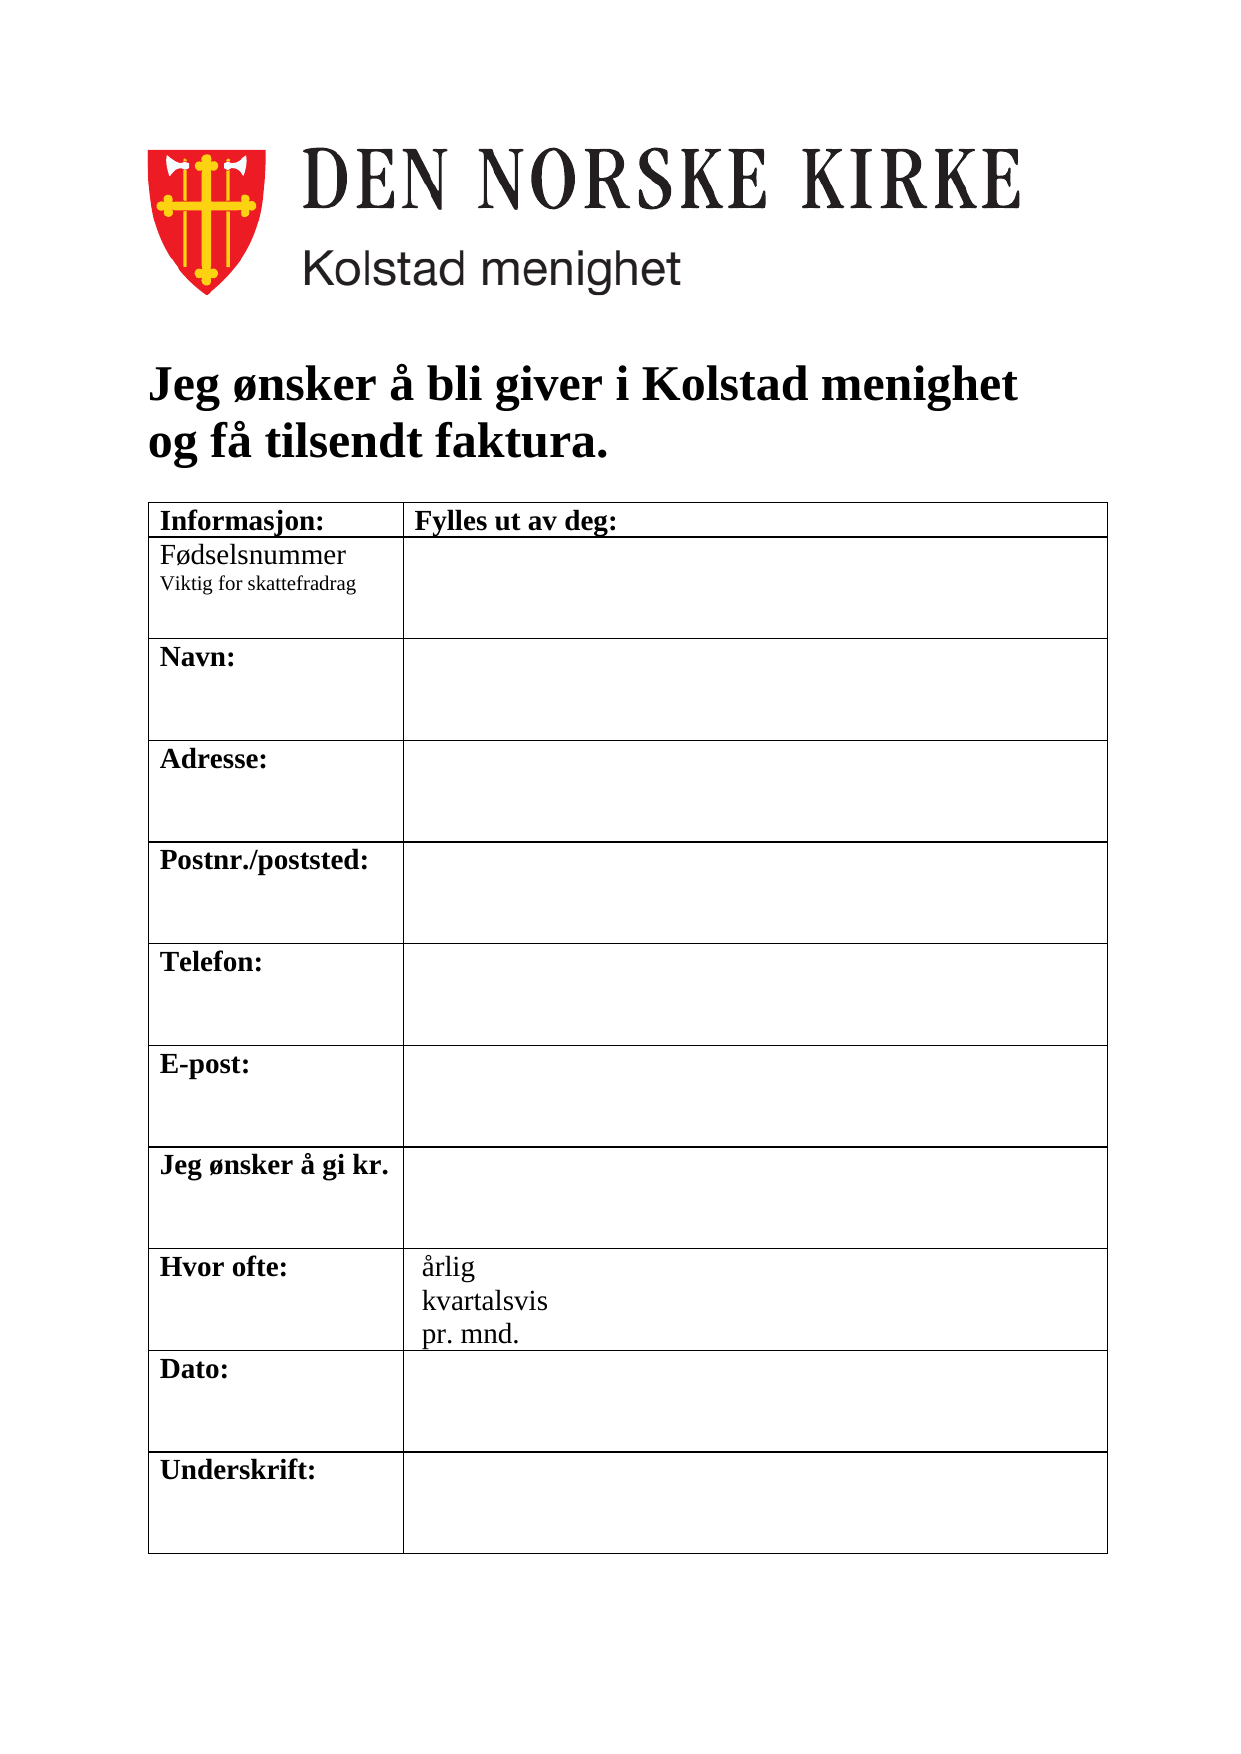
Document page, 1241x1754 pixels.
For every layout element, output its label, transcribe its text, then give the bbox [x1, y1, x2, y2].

table_cell [404, 1351, 1107, 1451]
table_cell [404, 843, 1107, 943]
table_cell [404, 944, 1107, 1045]
table_cell Hvor ofte: [149, 1249, 403, 1350]
table_cell [404, 1148, 1107, 1248]
table_cell [404, 1046, 1107, 1146]
picture [147, 147, 1093, 296]
table_cell ⁭ årlig ⁭ kvartalsvis ⁭ pr. mnd. [404, 1249, 1107, 1350]
table_cell Jeg ønsker å gi kr. [149, 1148, 403, 1248]
table_header Fylles ut av deg: [404, 503, 1107, 536]
table_cell Underskrift: [149, 1453, 403, 1553]
table_cell [404, 538, 1107, 638]
table_cell Telefon: [149, 944, 403, 1045]
table_cell [404, 1453, 1107, 1553]
table_cell [404, 639, 1107, 740]
table_cell Navn: [149, 639, 403, 740]
table_cell Fødselsnummer Viktig for skattefradrag [149, 538, 403, 638]
text Jeg ønsker å bli giver i Kolstad menighet og få tilsendt faktura. [148, 353, 1092, 468]
table_cell [404, 741, 1107, 841]
table_cell Adresse: [149, 741, 403, 841]
table_header Informasjon: [149, 503, 403, 536]
table_cell Dato: [149, 1351, 403, 1451]
table_cell Postnr./poststed: [149, 843, 403, 943]
table_cell E-post: [149, 1046, 403, 1146]
